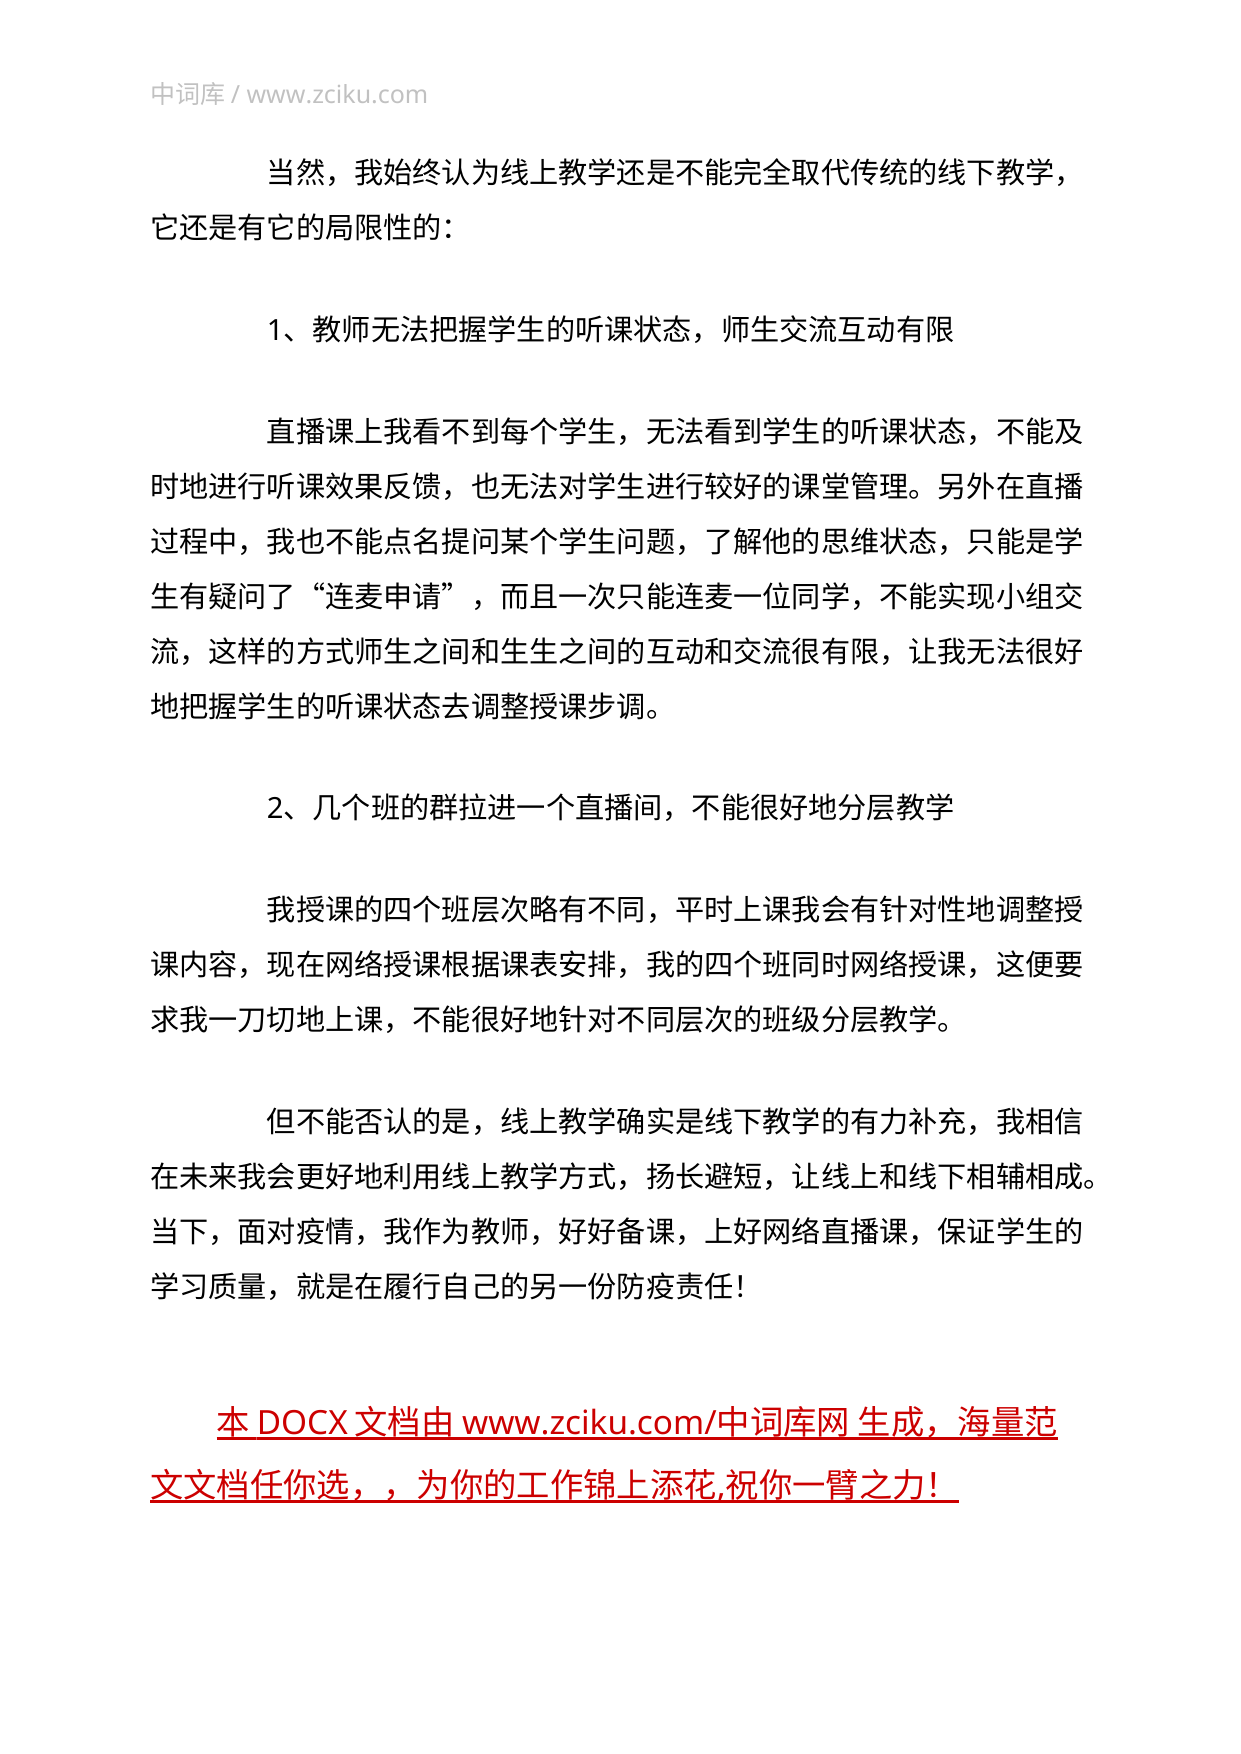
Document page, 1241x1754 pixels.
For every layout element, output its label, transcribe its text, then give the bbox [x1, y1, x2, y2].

text 本DOCX文档由 www.zciku.com/中词库网 生成，海量范文文档任你选，，为你的工作锦上添花,祝你一臂之力！ [150, 1396, 1090, 1507]
text 我授课的四个班层次略有不同，平时上课我会有针对性地调整授课内容，现在网络授课根据课表安排，我的四个班同时网络授课，这便要求我一刀切地上课，不能很好地针对不同层次的班级分层教学。 [150, 887, 1090, 1039]
text 直播课上我看不到每个学生，无法看到学生的听课状态，不能及时地进行听课效果反馈，也无法对学生进行较好的课堂管理。另外在直播过程中，我也不能点名提问某个学生问题，了解他的思维状态，只能是学生有疑问了“连麦申请”，而且一次只能连麦一位同学，不能实现小组交流，这样的方式师生之间和生生之间的互动和交流很有限，让我无法很好地把握学生的听课状态去调整授课步调。 [150, 409, 1090, 725]
text 1、教师无法把握学生的听课状态，师生交流互动有限 [150, 307, 1090, 349]
text 2、几个班的群拉进一个直播间，不能很好地分层教学 [150, 785, 1090, 827]
text 当然，我始终认为线上教学还是不能完全取代传统的线下教学，它还是有它的局限性的： [150, 150, 1090, 247]
text 但不能否认的是，线上教学确实是线下教学的有力补充，我相信在未来我会更好地利用线上教学方式，扬长避短，让线上和线下相辅相成。当下，面对疫情，我作为教师，好好备课，上好网络直播课，保证学生的学习质量，就是在履行自己的另一份防疫责任！ [150, 1098, 1090, 1305]
